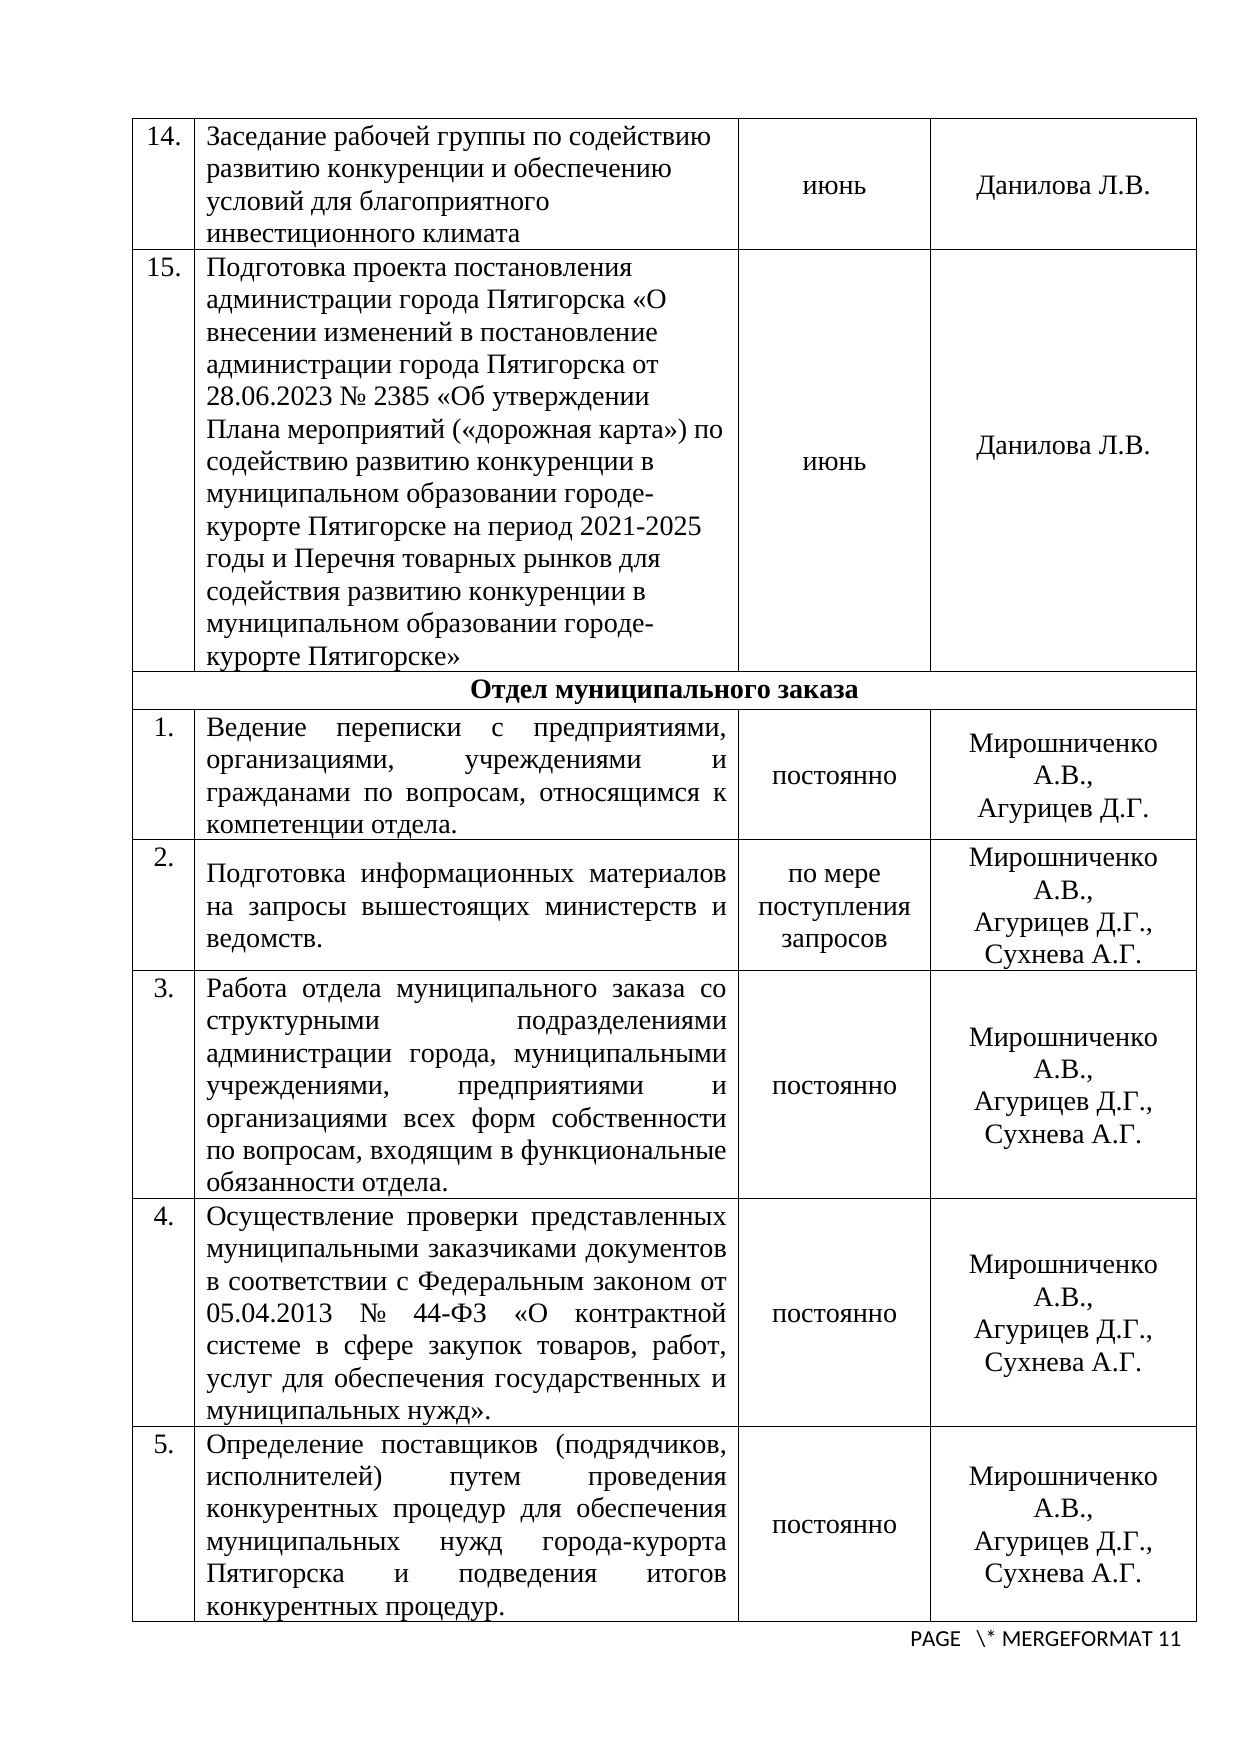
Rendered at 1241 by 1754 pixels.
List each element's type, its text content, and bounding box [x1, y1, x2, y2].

table_cell постоянно [739, 971, 930, 1198]
table_cell по мере поступления запросов [739, 840, 930, 970]
table_cell Мирошниченко А.В., Агурицев Д.Г., Сухнева А.Г. [931, 1427, 1196, 1621]
table_cell Подготовка проекта постановления администрации города Пятигорска «О внесении изменений в постановление администрации города Пятигорска от 28.06.2023 № 2385 «Об утверждении Плана мероприятий («дорожная карта») по содействию развитию конкуренции в муниципальном образовании городе-курорте Пятигорске на период 2021-2025 годы и Перечня товарных рынков для содействия развитию конкуренции в муниципальном образовании городе-курорте Пятигорске» [195, 250, 738, 671]
table_cell 2. [133, 840, 194, 970]
table_cell постоянно [739, 710, 930, 839]
table_cell Определение поставщиков (подрядчиков, исполнителей) путем проведения конкурентных процедур для обеспечения муниципальных нужд города-курорта Пятигорска и подведения итогов конкурентных процедур. [195, 1427, 738, 1621]
table_cell июнь [739, 250, 930, 671]
table_cell Заседание рабочей группы по содействию развитию конкуренции и обеспечению условий для благоприятного инвестиционного климата [195, 119, 738, 249]
table_cell Осуществление проверки представленных муниципальными заказчиками документов в соответствии с Федеральным законом от 05.04.2013 № 44-ФЗ «О контрактной системе в сфере закупок товаров, работ, услуг для обеспечения государственных и муниципальных нужд». [195, 1199, 738, 1426]
table_cell постоянно [739, 1427, 930, 1621]
table_cell 14. [133, 119, 194, 249]
table_cell Ведение переписки с предприятиями, организациями, учреждениями и гражданами по вопросам, относящимся к компетенции отдела. [195, 710, 738, 839]
table_cell постоянно [739, 1199, 930, 1426]
table_cell 1. [133, 710, 194, 839]
table_cell 4. [133, 1199, 194, 1426]
table_cell Данилова Л.В. [931, 119, 1196, 249]
table_cell Мирошниченко А.В., Агурицев Д.Г., Сухнева А.Г. [931, 971, 1196, 1198]
table_cell Отдел муниципального заказа [133, 672, 1196, 709]
table_cell Мирошниченко А.В., Агурицев Д.Г. [931, 710, 1196, 839]
table_cell июнь [739, 119, 930, 249]
table_cell Мирошниченко А.В., Агурицев Д.Г., Сухнева А.Г. [931, 840, 1196, 970]
table_cell 5. [133, 1427, 194, 1621]
table_cell 3. [133, 971, 194, 1198]
table_cell Подготовка информационных материалов на запросы вышестоящих министерств и ведомств. [195, 840, 738, 970]
table_cell Работа отдела муниципального заказа со структурными подразделениями администрации города, муниципальными учреждениями, предприятиями и организациями всех форм собственности по вопросам, входящим в функциональные обязанности отдела. [195, 971, 738, 1198]
table_cell Данилова Л.В. [931, 250, 1196, 671]
table_cell 15. [133, 250, 194, 671]
table_cell Мирошниченко А.В., Агурицев Д.Г., Сухнева А.Г. [931, 1199, 1196, 1426]
